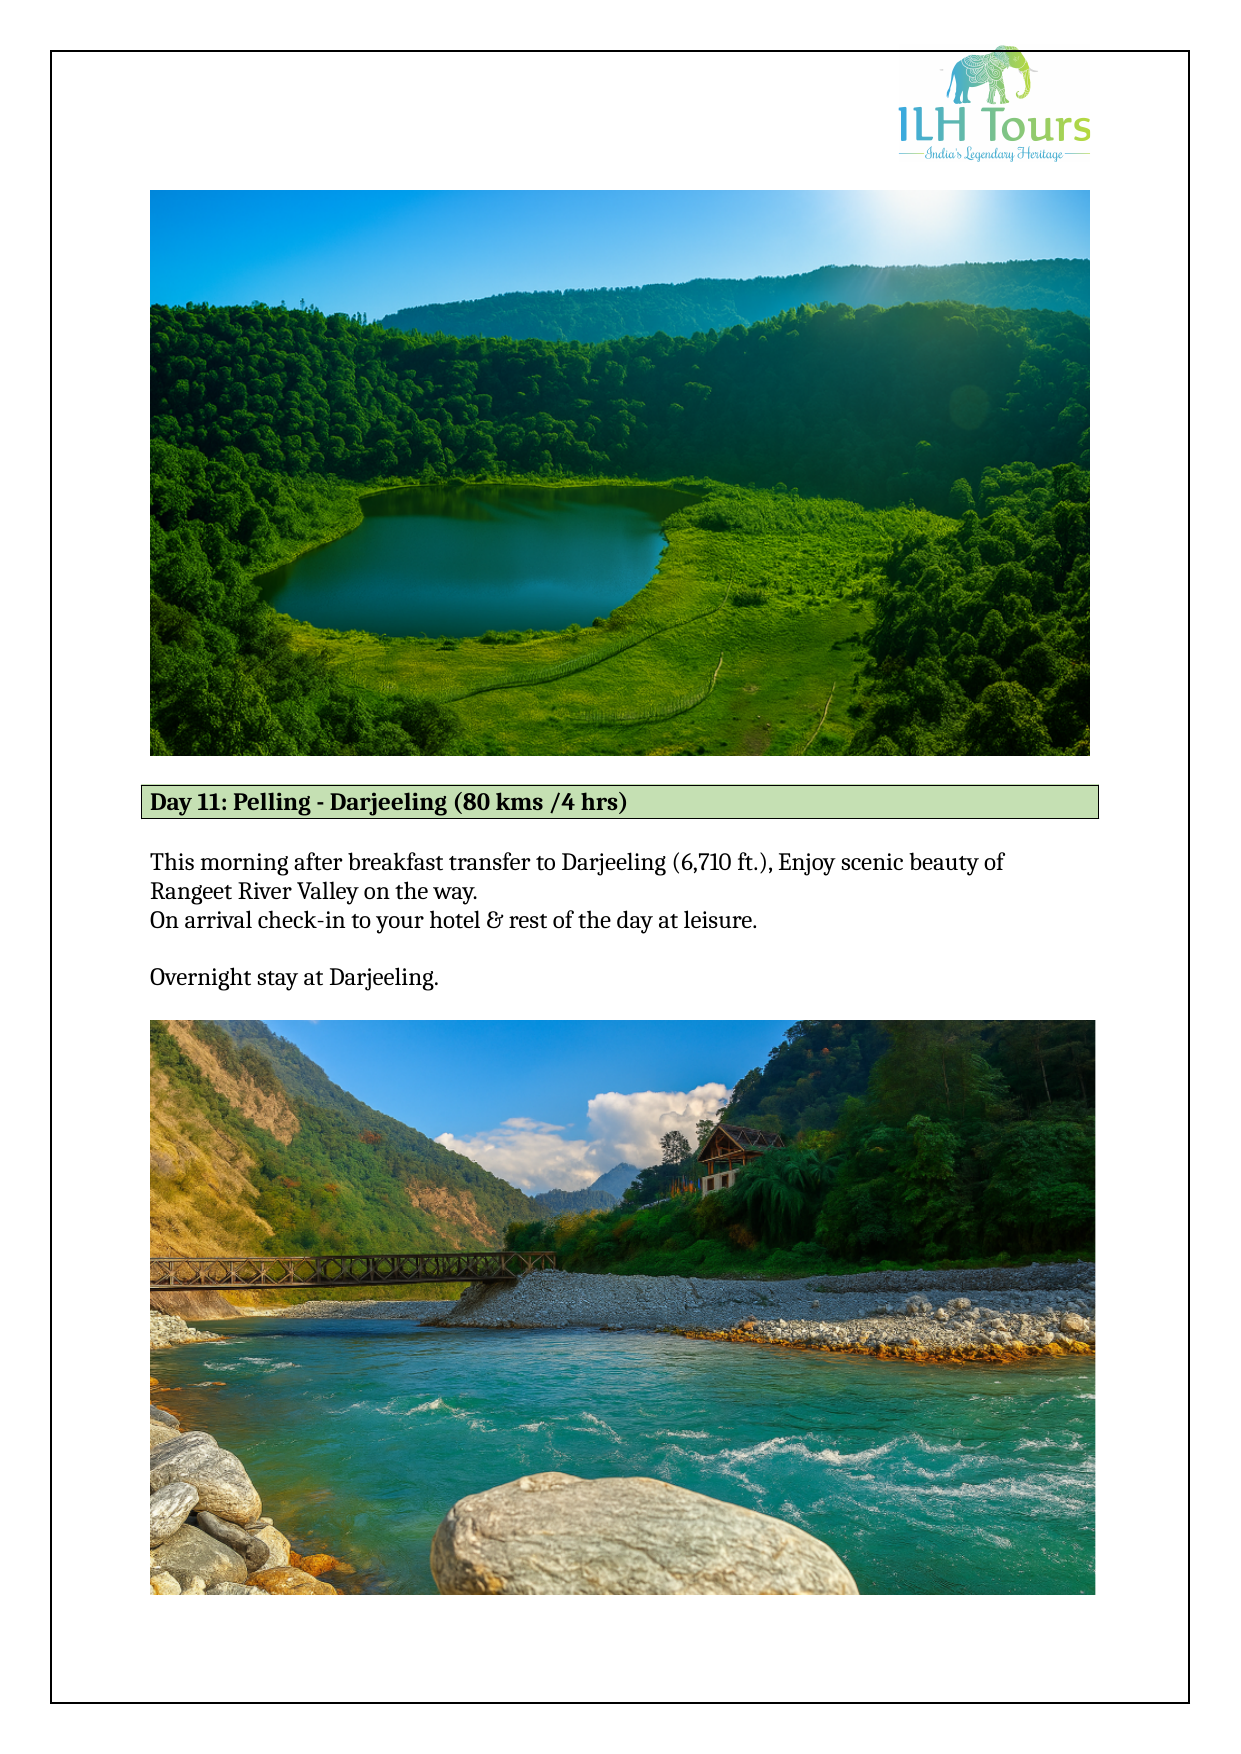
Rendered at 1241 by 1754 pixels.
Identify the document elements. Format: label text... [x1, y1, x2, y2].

text Day 11: Pelling - Darjeeling (80 kms /4 hrs) [142, 786, 1098, 818]
picture [898, 44, 1091, 50]
text This morning after breakfast transfer to Darjeeling (6,710 ft.), Enjoy scenic beauty of Rangeet River Valley on the way. On arrival check-in to your hotel & rest of the day at leisure. [150, 848, 1090, 934]
text Overnight stay at Darjeeling. [150, 963, 1090, 992]
picture [150, 190, 343, 234]
picture [150, 190, 1090, 756]
picture [150, 1020, 1096, 1595]
picture [898, 52, 1091, 162]
